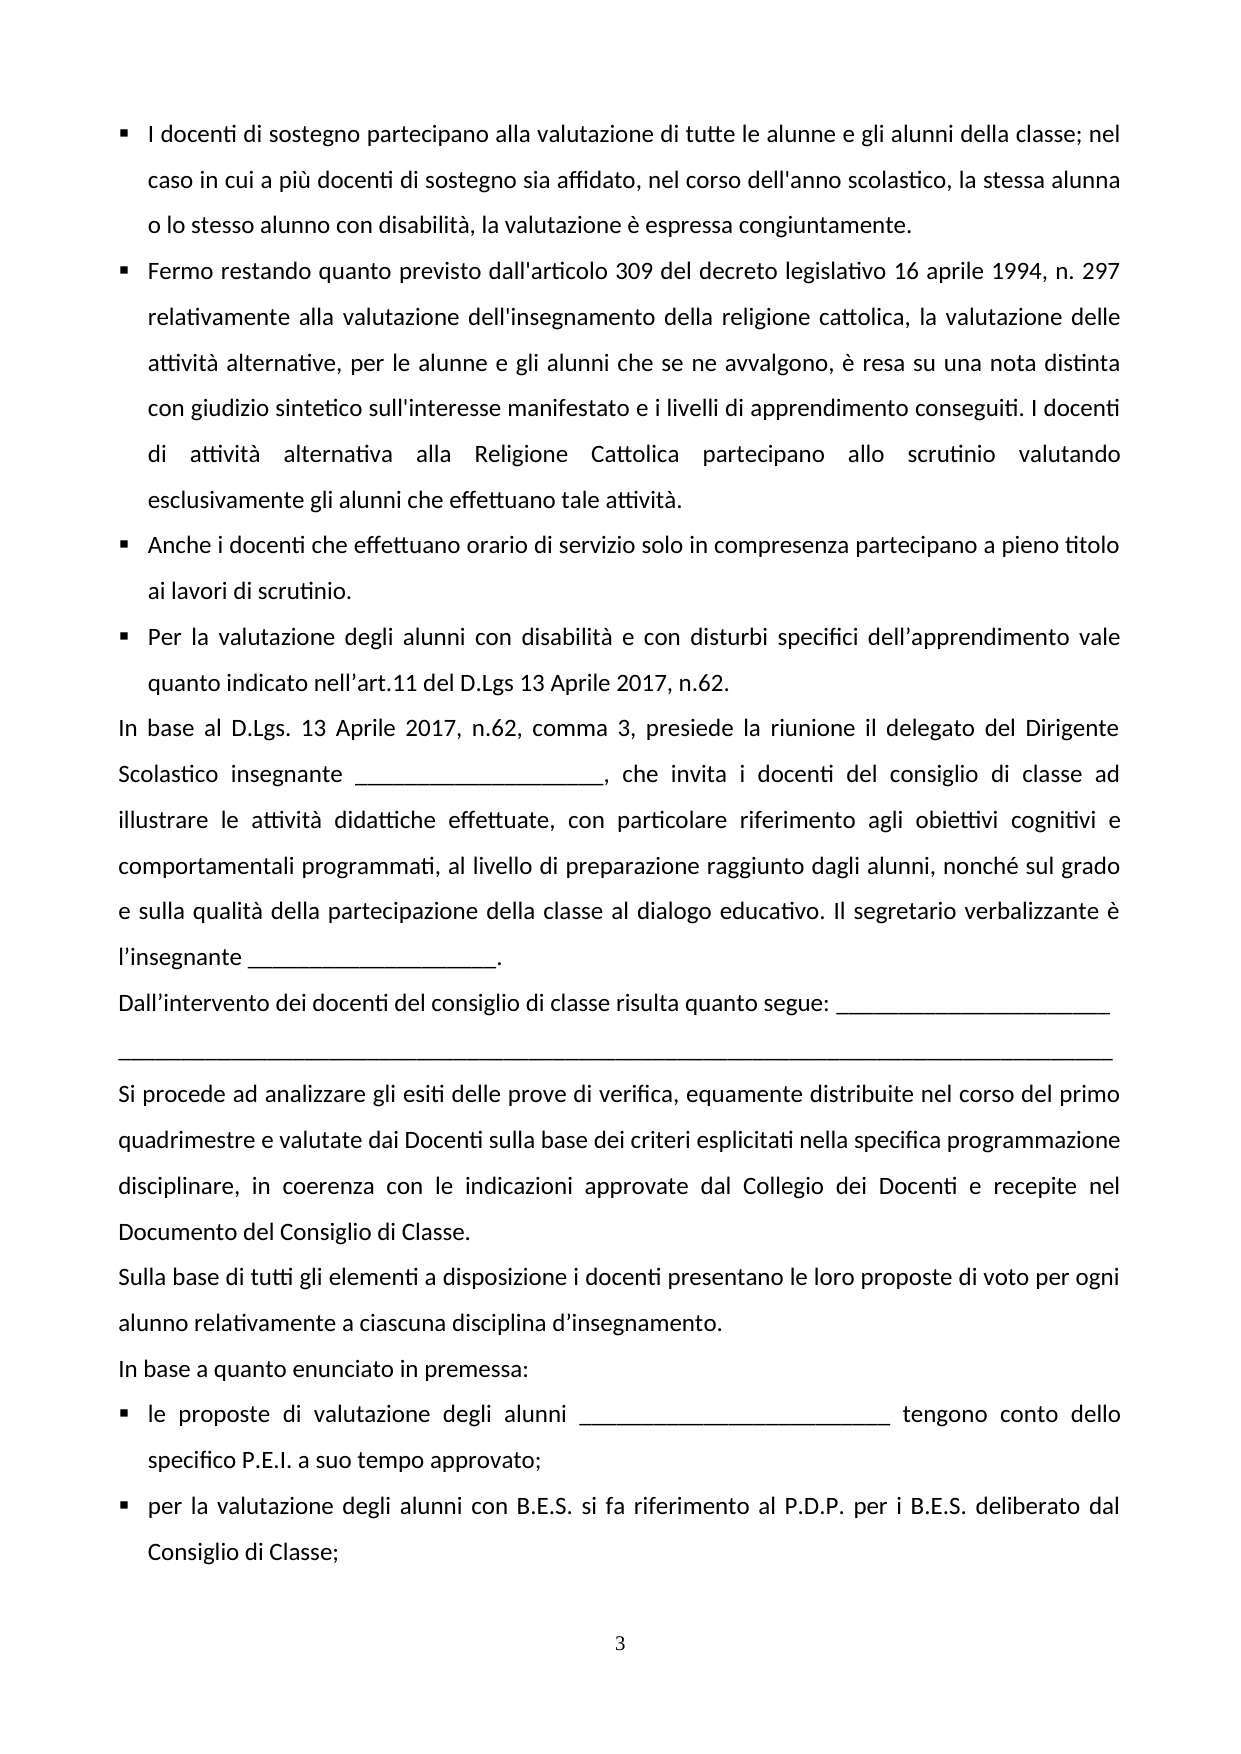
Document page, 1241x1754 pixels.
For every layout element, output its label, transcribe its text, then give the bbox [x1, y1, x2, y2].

list I docenti di sostegno partecipano alla valutazione di tutte le alunne e gli alunni della classe; nel caso in cui a più docenti di sostegno sia affidato, nel corso dell'anno scolastico, la stessa alunna o lo stesso alunno con disabilità, la valutazione è espressa congiuntamente. [118, 118, 1122, 240]
list Per la valutazione degli alunni con disabilità e con disturbi specifici dell’apprendimento vale quanto indicato nell’art.11 del D.Lgs 13 Aprile 2017, n.62. [118, 621, 1122, 697]
list per la valutazione degli alunni con B.E.S. si fa riferimento al P.D.P. per i B.E.S. deliberato dal Consiglio di Classe; [118, 1490, 1122, 1566]
list Anche i docenti che effettuano orario di servizio solo in compresenza partecipano a pieno titolo ai lavori di scrutinio. [118, 530, 1122, 606]
text In base al D.Lgs. 13 Aprile 2017, n.62, comma 3, presiede la riunione il delegato del Dirigente Scolastico insegnante ____________________, che invita i docenti del consiglio di classe ad illustrare le attività didattiche effettuate, con particolare riferimento agli obiettivi cognitivi e comportamentali programmati, al livello di preparazione raggiunto dagli alunni, nonché sul grado e sulla qualità della partecipazione della classe al dialogo educativo. Il segretario verbalizzante è l’insegnante ____________________. [118, 713, 1122, 972]
text Sulla base di tutti gli elementi a disposizione i docenti presentano le loro proposte di voto per ogni alunno relativamente a ciascuna disciplina d’insegnamento. [118, 1261, 1122, 1338]
list Fermo restando quanto previsto dall'articolo 309 del decreto legislativo 16 aprile 1994, n. 297 relativamente alla valutazione dell'insegnamento della religione cattolica, la valutazione delle attività alternative, per le alunne e gli alunni che se ne avvalgono, è resa su una nota distinta con giudizio sintetico sull'interesse manifestato e i livelli di apprendimento conseguiti. I docenti di attività alternativa alla Religione Cattolica partecipano allo scrutinio valutando esclusivamente gli alunni che effettuano tale attività. [118, 255, 1122, 514]
list le proposte di valutazione degli alunni _________________________ tengono conto dello specifico P.E.I. a suo tempo approvato; [118, 1398, 1122, 1475]
text Si procede ad analizzare gli esiti delle prove di verifica, equamente distribuite nel corso del primo quadrimestre e valutate dai Docenti sulla base dei criteri esplicitati nella specifica programmazione disciplinare, in coerenza con le indicazioni approvate dal Collegio dei Docenti e recepite nel Documento del Consiglio di Classe. [118, 1078, 1122, 1246]
text ________________________________________________________________________________ [118, 1033, 1122, 1063]
text In base a quanto enunciato in premessa: [118, 1353, 1122, 1383]
text Dall’intervento dei docenti del consiglio di classe risulta quanto segue: ______________________ [118, 987, 1122, 1017]
